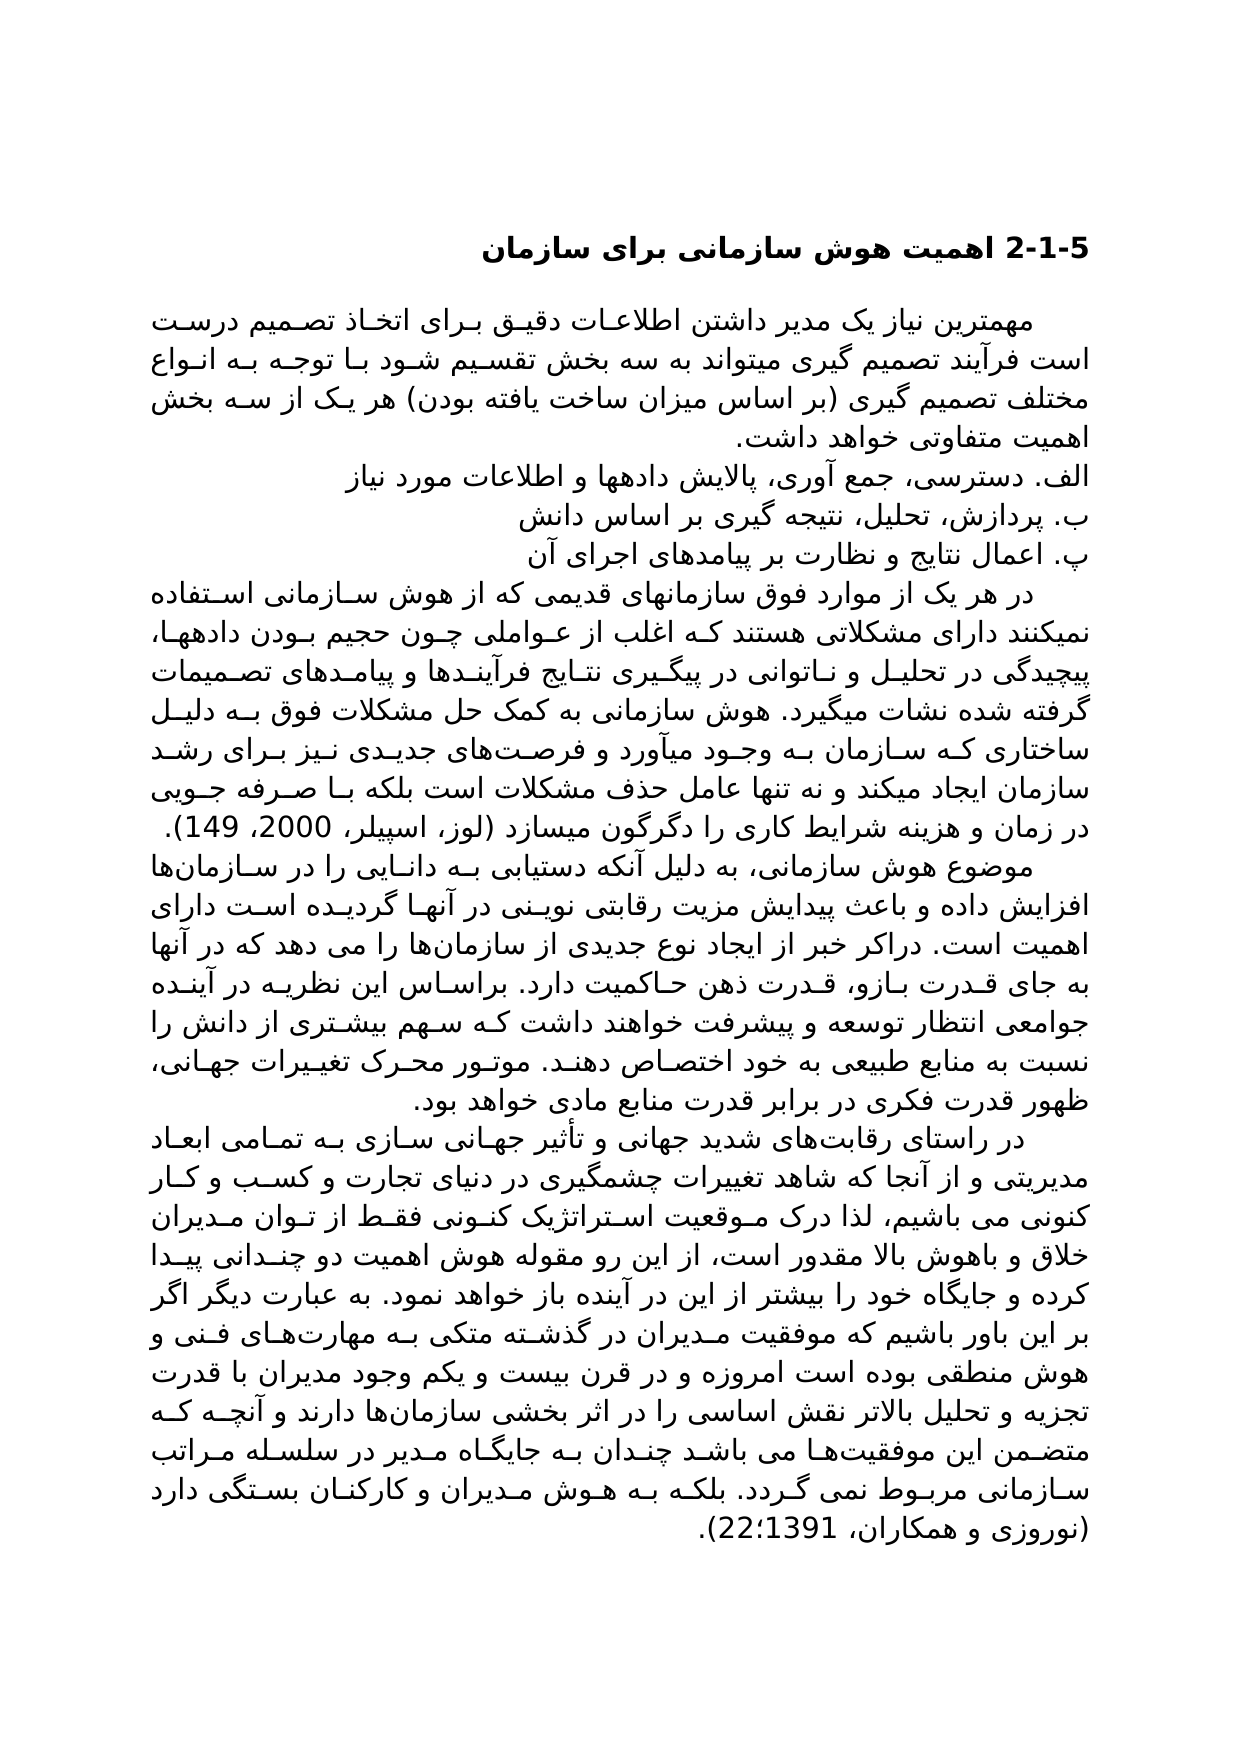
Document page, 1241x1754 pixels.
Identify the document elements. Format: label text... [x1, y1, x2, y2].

text 2-1-5 اهمیت هوش سازمانی برای سازمان [150, 232, 1090, 266]
text موضوع هوش سازمانی، به دلیل آنکه دستیابی به دانایی را در سازمان‌ها افزایش داده و باعث پیدایش مزیت رقابتی نوینی در آنها گردیده است دارای اهمیت است. دراکر خبر از ایجاد نوع جدیدی از سازمان‌ها را می دهد که در آنها به جای قدرت بازو، قدرت ذهن حاکمیت دارد. براساس این نظریه در آینده جوامعی انتظار توسعه و پیشرفت خواهند داشت که سهم بیشتری از دانش را نسبت به منابع طبیعی به خود اختصاص دهند. موتور محرک تغییرات جهانی، ظهور قدرت فکری در برابر قدرت منابع مادی خواهد بود. [150, 849, 1090, 1117]
text مهمترین نیاز یک مدیر داشتن اطلاعات دقیق برای اتخاذ تصمیم درست است فرآیند تصمیم گیری میتواند به سه بخش تقسیم شود با توجه به انواع مختلف تصمیم گیری (بر اساس میزان ساخت یافته بودن) هر یک از سه بخش اهمیت متفاوتی خواهد داشت. [150, 304, 1090, 454]
text در راستای رقابت‌های شدید جهانی و تأثیر جهانی سازی به تمامی ابعاد مدیریتی و از آنجا که شاهد تغییرات چشمگیری در دنیای تجارت و کسب و کار کنونی می باشیم، لذا درک موقعیت استراتژیک کنونی فقط از توان مدیران خلاق و باهوش بالا مقدور است، از این رو مقوله هوش اهمیت دو چندانی پیدا کرده و جایگاه خود را بیشتر از این در آینده باز خواهد نمود. به عبارت دیگر اگر بر این باور باشیم که موفقیت مدیران در گذشته متکی به مهارت‌های فنی و هوش منطقی بوده است امروزه و در قرن بیست و یکم وجود مدیران با قدرت تجزیه و تحلیل بالاتر نقش اساسی را در اثر بخشی سازمان‌ها دارند و آنچه که متضمن این موفقیت‌ها می باشد چندان به جایگاه مدیر در سلسله مراتب سازمانی مربوط نمی گردد. بلکه به هوش مدیران و کارکنان بستگی دارد (نوروزی و همکاران، 1391؛22). [150, 1122, 1090, 1545]
text الف. دسترسی، جمع آوری، پالایش دادهها و اطلاعات مورد نیاز [150, 459, 1090, 493]
text ب. پردازش، تحلیل، نتیجه گیری بر اساس دانش [150, 498, 1090, 532]
text پ. اعمال نتایج و نظارت بر پیامدهای اجرای آن [150, 537, 1090, 571]
text در هر یک از موارد فوق سازمانهای قدیمی که از هوش سازمانی استفاده نمیکنند دارای مشکلاتی هستند که اغلب از عواملی چون حجیم بودن دادهها، پیچیدگی در تحلیل و ناتوانی در پیگیری نتایج فرآیندها و پیامدهای تصمیمات گرفته شده نشات میگیرد. هوش سازمانی به کمک حل مشکلات فوق به دلیل ساختاری که سازمان به وجود میآورد و فرصت‌های جدیدی نیز برای رشد سازمان ایجاد میکند و نه تنها عامل حذف مشکلات است بلکه با صرفه جویی در زمان و هزینه شرایط کاری را دگرگون میسازد (لوز، اسپیلر، 2000، 149). [150, 576, 1090, 844]
